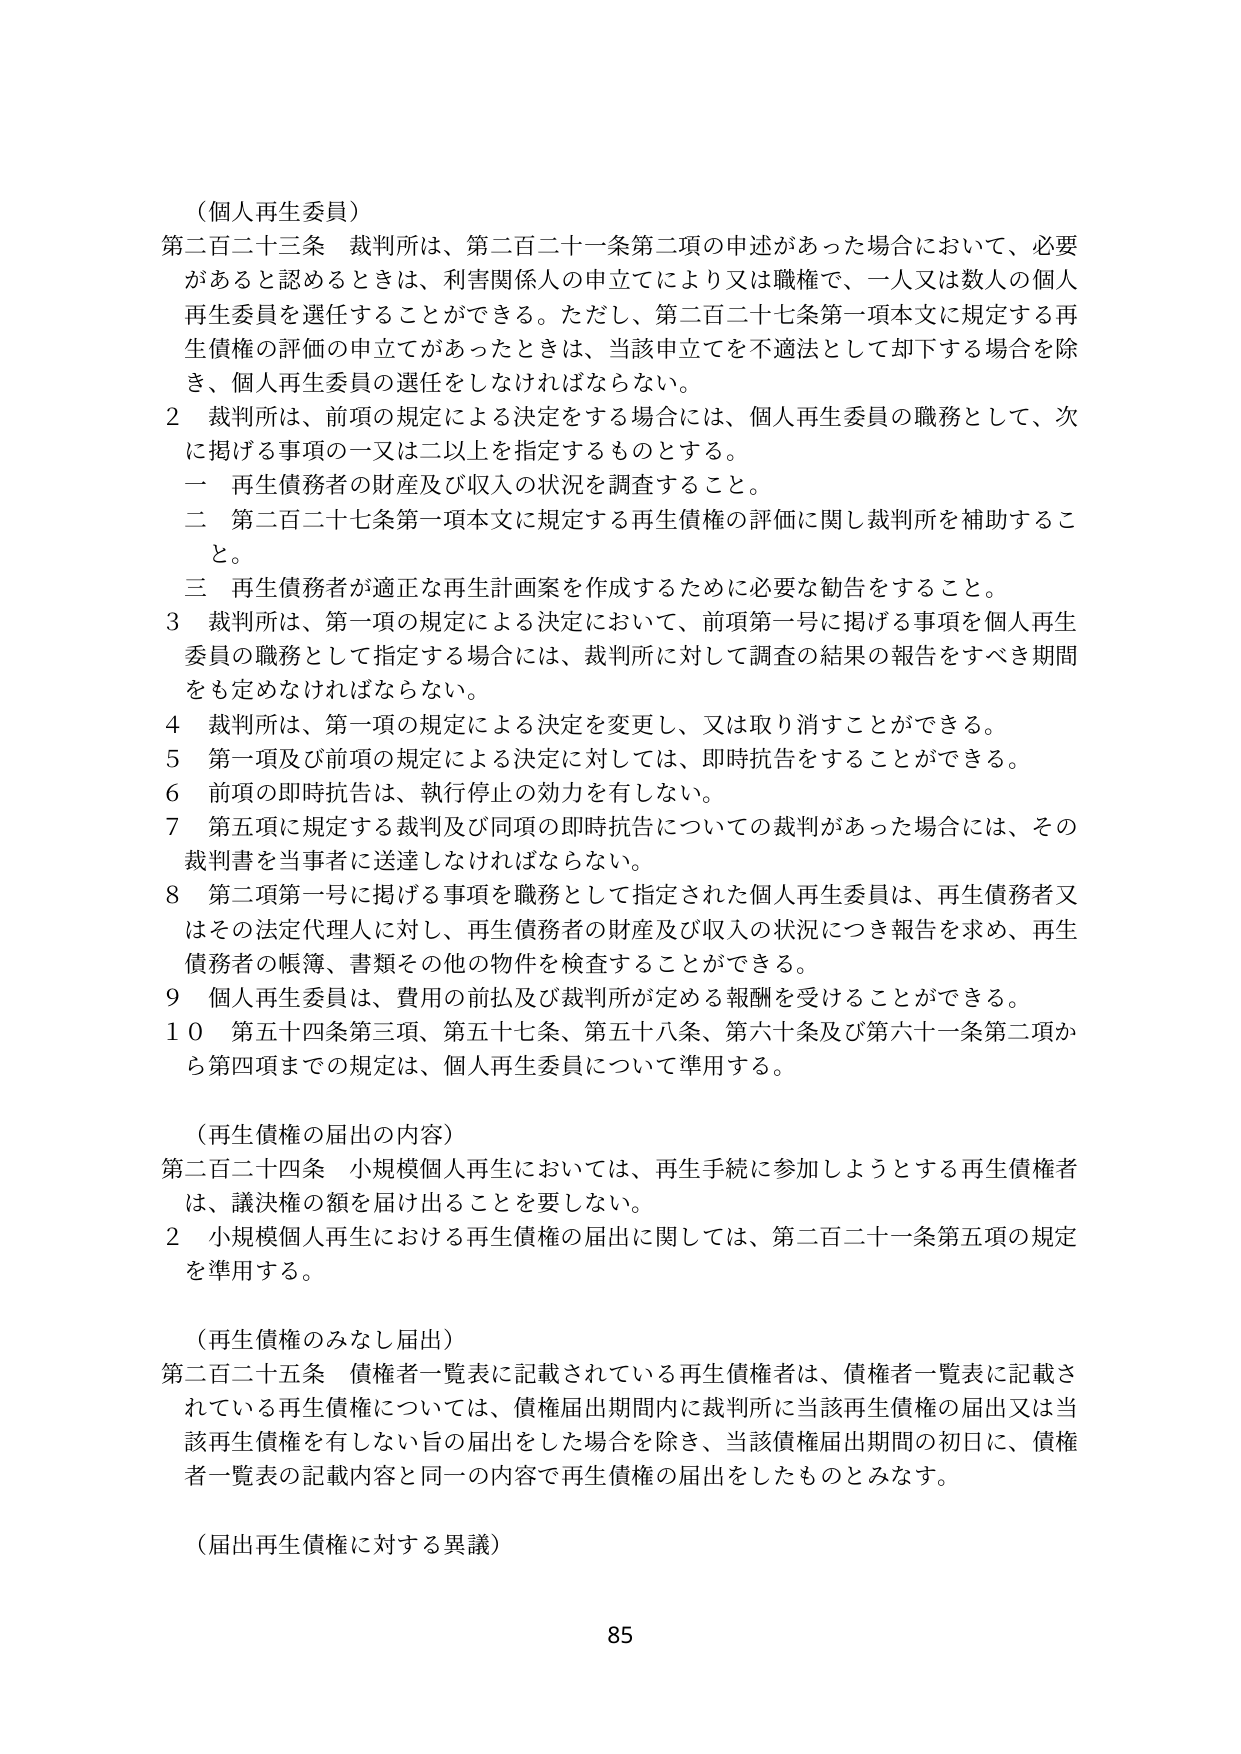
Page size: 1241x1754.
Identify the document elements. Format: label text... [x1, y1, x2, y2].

text 第二百二十三条 裁判所は、第二百二十一条第二項の申述があった場合において、必要があると認めるときは、利害関係人の申立てにより又は職権で、一人又は数人の個人再生委員を選任することができる。ただし、第二百二十七条第一項本文に規定する再生債権の評価の申立てがあったときは、当該申立てを不適法として却下する場合を除き、個人再生委員の選任をしなければならない。 [161, 228, 1079, 399]
text （個人再生委員） [184, 194, 1079, 228]
text ４ 裁判所は、第一項の規定による決定を変更し、又は取り消すことができる。 [161, 706, 1079, 740]
text １０ 第五十四条第三項、第五十七条、第五十八条、第六十条及び第六十一条第二項から第四項までの規定は、個人再生委員について準用する。 [161, 1014, 1079, 1082]
text ８ 第二項第一号に掲げる事項を職務として指定された個人再生委員は、再生債務者又はその法定代理人に対し、再生債務者の財産及び収入の状況につき報告を求め、再生債務者の帳簿、書類その他の物件を検査することができる。 [161, 877, 1079, 979]
text ２ 裁判所は、前項の規定による決定をする場合には、個人再生委員の職務として、次に掲げる事項の一又は二以上を指定するものとする。 [161, 399, 1079, 467]
text 一 再生債務者の財産及び収入の状況を調査すること。 [184, 467, 1079, 501]
text （再生債権のみなし届出） [184, 1321, 1079, 1355]
text ５ 第一項及び前項の規定による決定に対しては、即時抗告をすることができる。 [161, 740, 1079, 774]
text 第二百二十五条 債権者一覧表に記載されている再生債権者は、債権者一覧表に記載されている再生債権については、債権届出期間内に裁判所に当該再生債権の届出又は当該再生債権を有しない旨の届出をした場合を除き、当該債権届出期間の初日に、債権者一覧表の記載内容と同一の内容で再生債権の届出をしたものとみなす。 [161, 1355, 1079, 1492]
text 二 第二百二十七条第一項本文に規定する再生債権の評価に関し裁判所を補助すること。 [184, 501, 1079, 569]
text 第二百二十四条 小規模個人再生においては、再生手続に参加しようとする再生債権者は、議決権の額を届け出ることを要しない。 [161, 1150, 1079, 1219]
text ３ 裁判所は、第一項の規定による決定において、前項第一号に掲げる事項を個人再生委員の職務として指定する場合には、裁判所に対して調査の結果の報告をすべき期間をも定めなければならない。 [161, 604, 1079, 706]
text ９ 個人再生委員は、費用の前払及び裁判所が定める報酬を受けることができる。 [161, 979, 1079, 1014]
text （再生債権の届出の内容） [184, 1116, 1079, 1150]
text ２ 小規模個人再生における再生債権の届出に関しては、第二百二十一条第五項の規定を準用する。 [161, 1219, 1079, 1287]
text （届出再生債権に対する異議） [184, 1526, 1079, 1560]
text 三 再生債務者が適正な再生計画案を作成するために必要な勧告をすること。 [184, 569, 1079, 604]
text ６ 前項の即時抗告は、執行停止の効力を有しない。 [161, 774, 1079, 809]
text ７ 第五項に規定する裁判及び同項の即時抗告についての裁判があった場合には、その裁判書を当事者に送達しなければならない。 [161, 809, 1079, 877]
